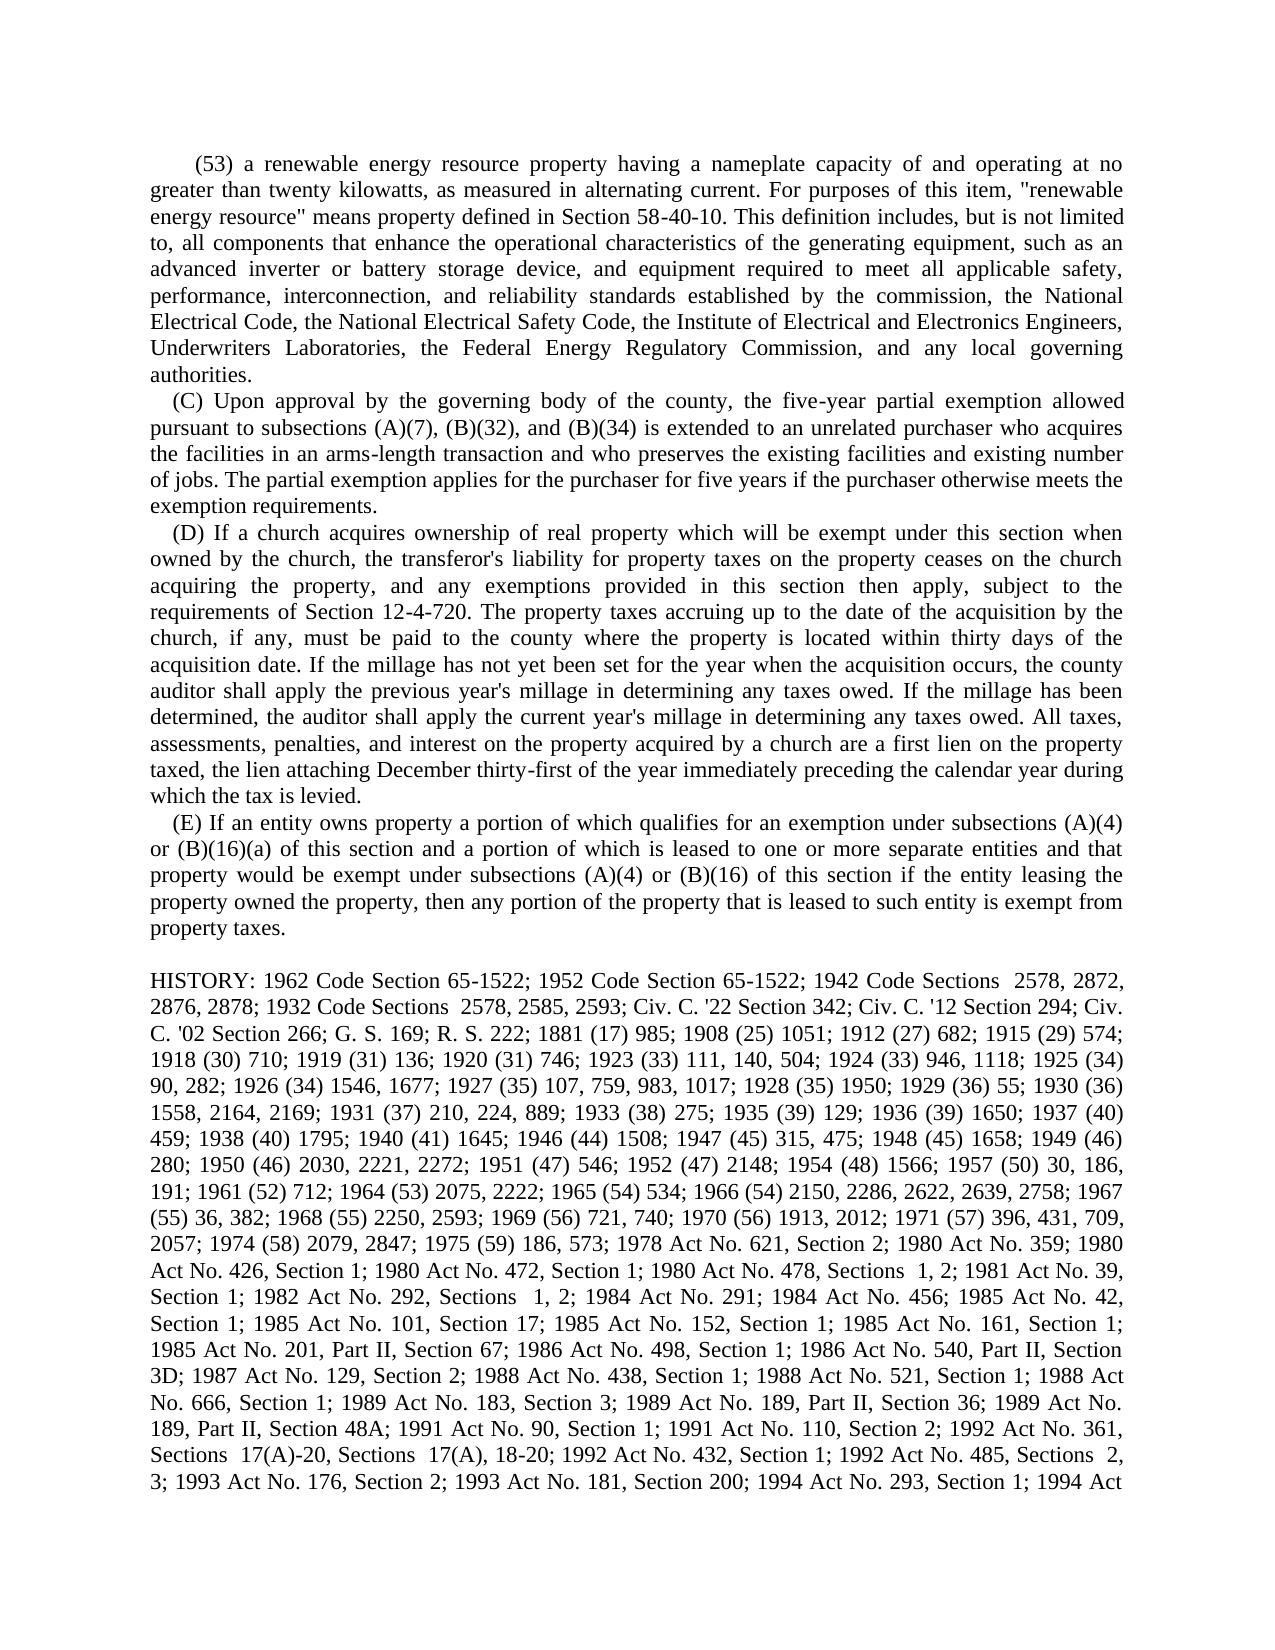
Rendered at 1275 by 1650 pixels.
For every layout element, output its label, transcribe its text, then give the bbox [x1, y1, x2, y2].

text (53) a renewable energy resource property having a nameplate capacity of and operating at no greater than twenty kilowatts, as measured in alternating current. For purposes of this item, "renewable energy resource" means property defined in Section 58-40-10. This definition includes, but is not limited to, all components that enhance the operational characteristics of the generating equipment, such as an advanced inverter or battery storage device, and equipment required to meet all applicable safety, performance, interconnection, and reliability standards established by the commission, the National Electrical Code, the National Electrical Safety Code, the Institute of Electrical and Electronics Engineers, Underwriters Laboratories, the Federal Energy Regulatory Commission, and any local governing authorities. [150, 150, 1125, 387]
text (D) If a church acquires ownership of real property which will be exempt under this section when owned by the church, the transferor's liability for property taxes on the property ceases on the church acquiring the property, and any exemptions provided in this section then apply, subject to the requirements of Section 12-4-720. The property taxes accruing up to the date of the acquisition by the church, if any, must be paid to the county where the property is located within thirty days of the acquisition date. If the millage has not yet been set for the year when the acquisition occurs, the county auditor shall apply the previous year's millage in determining any taxes owed. If the millage has been determined, the auditor shall apply the current year's millage in determining any taxes owed. All taxes, assessments, penalties, and interest on the property acquired by a church are a first lien on the property taxed, the lien attaching December thirty-first of the year immediately preceding the calendar year during which the tax is levied. [150, 519, 1125, 809]
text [150, 967, 1125, 1494]
text (C) Upon approval by the governing body of the county, the five-year partial exemption allowed pursuant to subsections (A)(7), (B)(32), and (B)(34) is extended to an unrelated purchaser who acquires the facilities in an arms-length transaction and who preserves the existing facilities and existing number of jobs. The partial exemption applies for the purchaser for five years if the purchaser otherwise meets the exemption requirements. [150, 387, 1125, 519]
text (E) If an entity owns property a portion of which qualifies for an exemption under subsections (A)(4) or (B)(16)(a) of this section and a portion of which is leased to one or more separate entities and that property would be exempt under subsections (A)(4) or (B)(16) of this section if the entity leasing the property owned the property, then any portion of the property that is leased to such entity is exempt from property taxes. [150, 809, 1125, 941]
